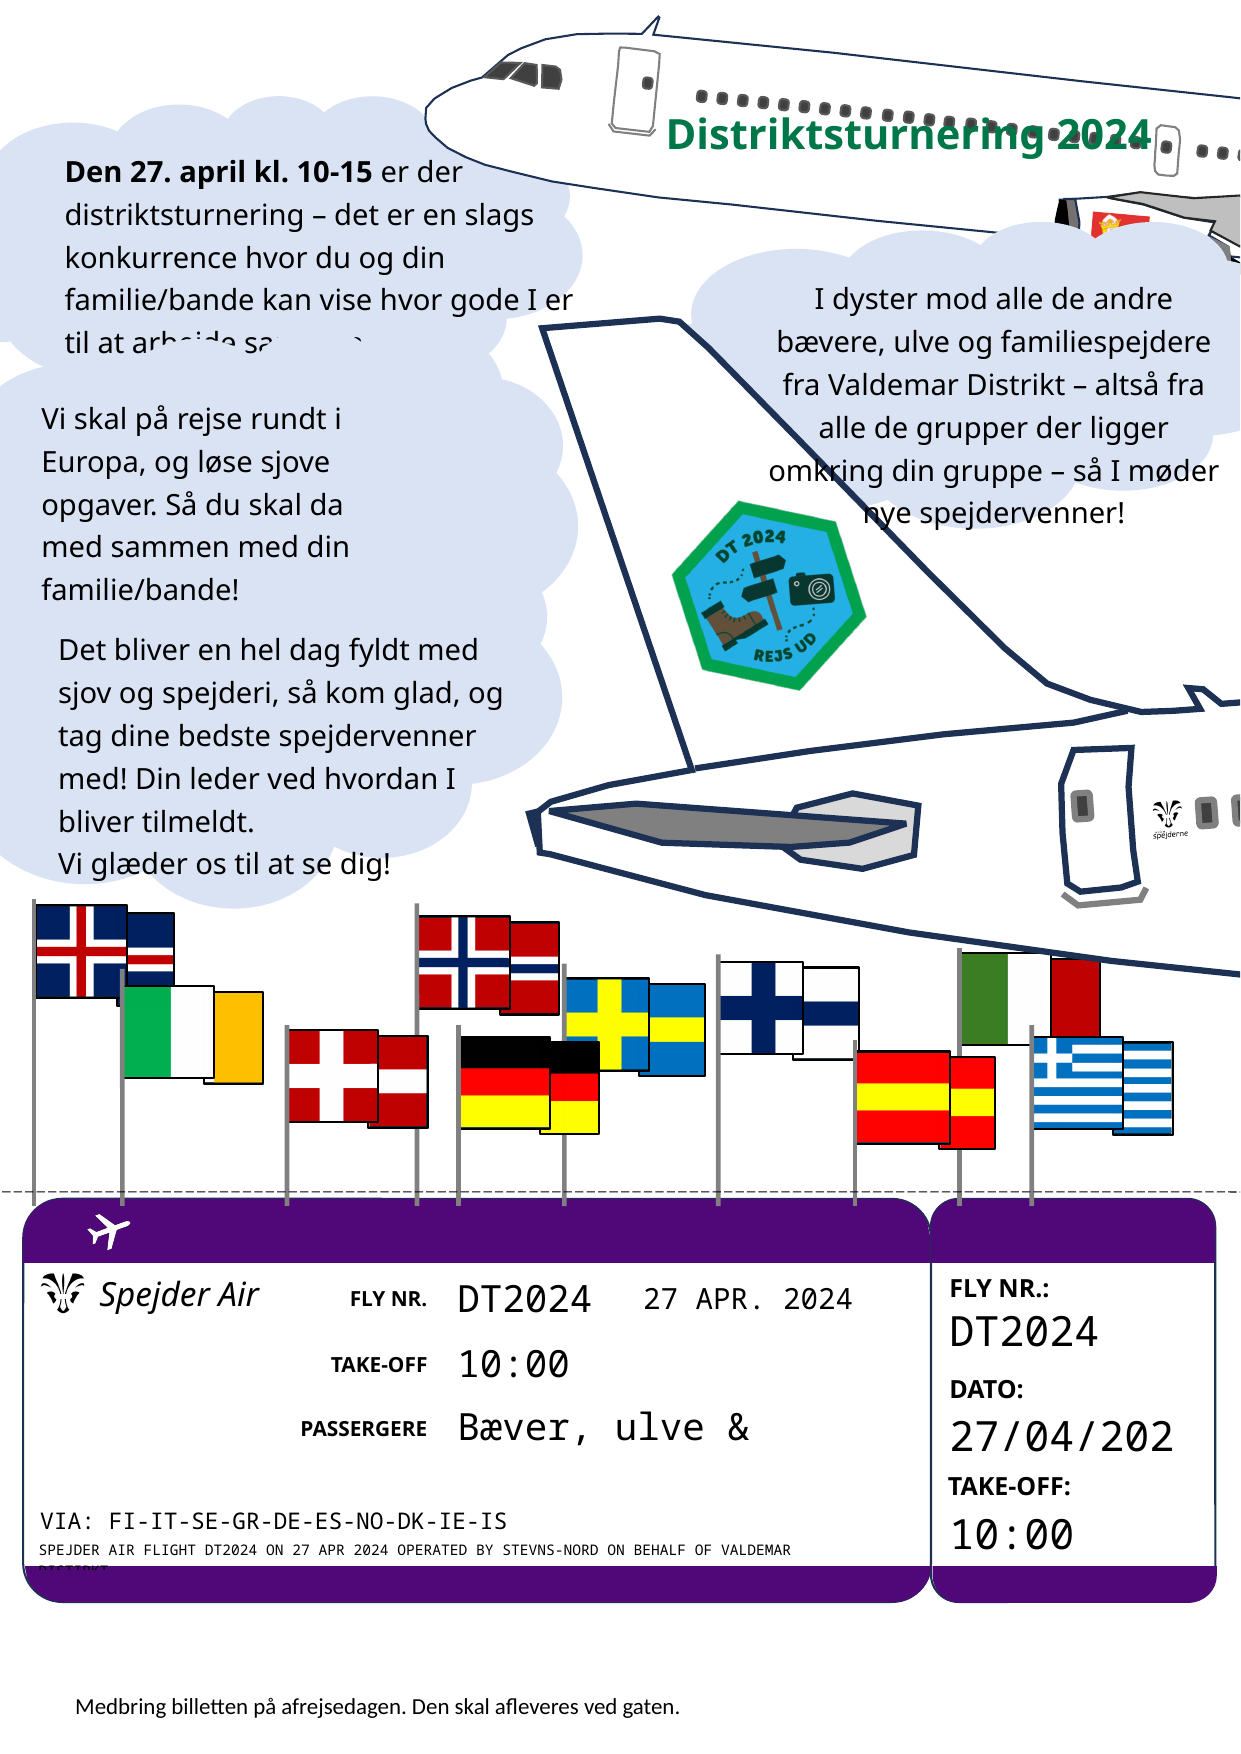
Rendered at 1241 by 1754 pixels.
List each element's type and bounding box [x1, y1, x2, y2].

picture [857, 1053, 949, 1143]
picture [38, 1273, 85, 1314]
picture [420, 917, 509, 1008]
picture [369, 1037, 427, 1127]
picture [1035, 1038, 1122, 1128]
picture [78, 1197, 142, 1263]
picture [125, 987, 213, 1077]
picture [128, 916, 173, 985]
picture [290, 1031, 377, 1121]
picture [541, 1043, 598, 1133]
picture [1052, 960, 1099, 1036]
picture [962, 954, 1050, 1044]
picture [721, 963, 802, 1053]
picture [567, 979, 648, 1070]
picture [640, 985, 704, 1075]
picture [649, 472, 886, 720]
picture [1091, 212, 1149, 238]
picture [501, 925, 558, 1013]
picture [205, 993, 262, 1083]
picture [940, 1058, 994, 1148]
picture [1151, 800, 1188, 840]
picture [1114, 1045, 1172, 1134]
picture [794, 969, 858, 1059]
picture [37, 906, 126, 997]
picture [461, 1038, 549, 1128]
